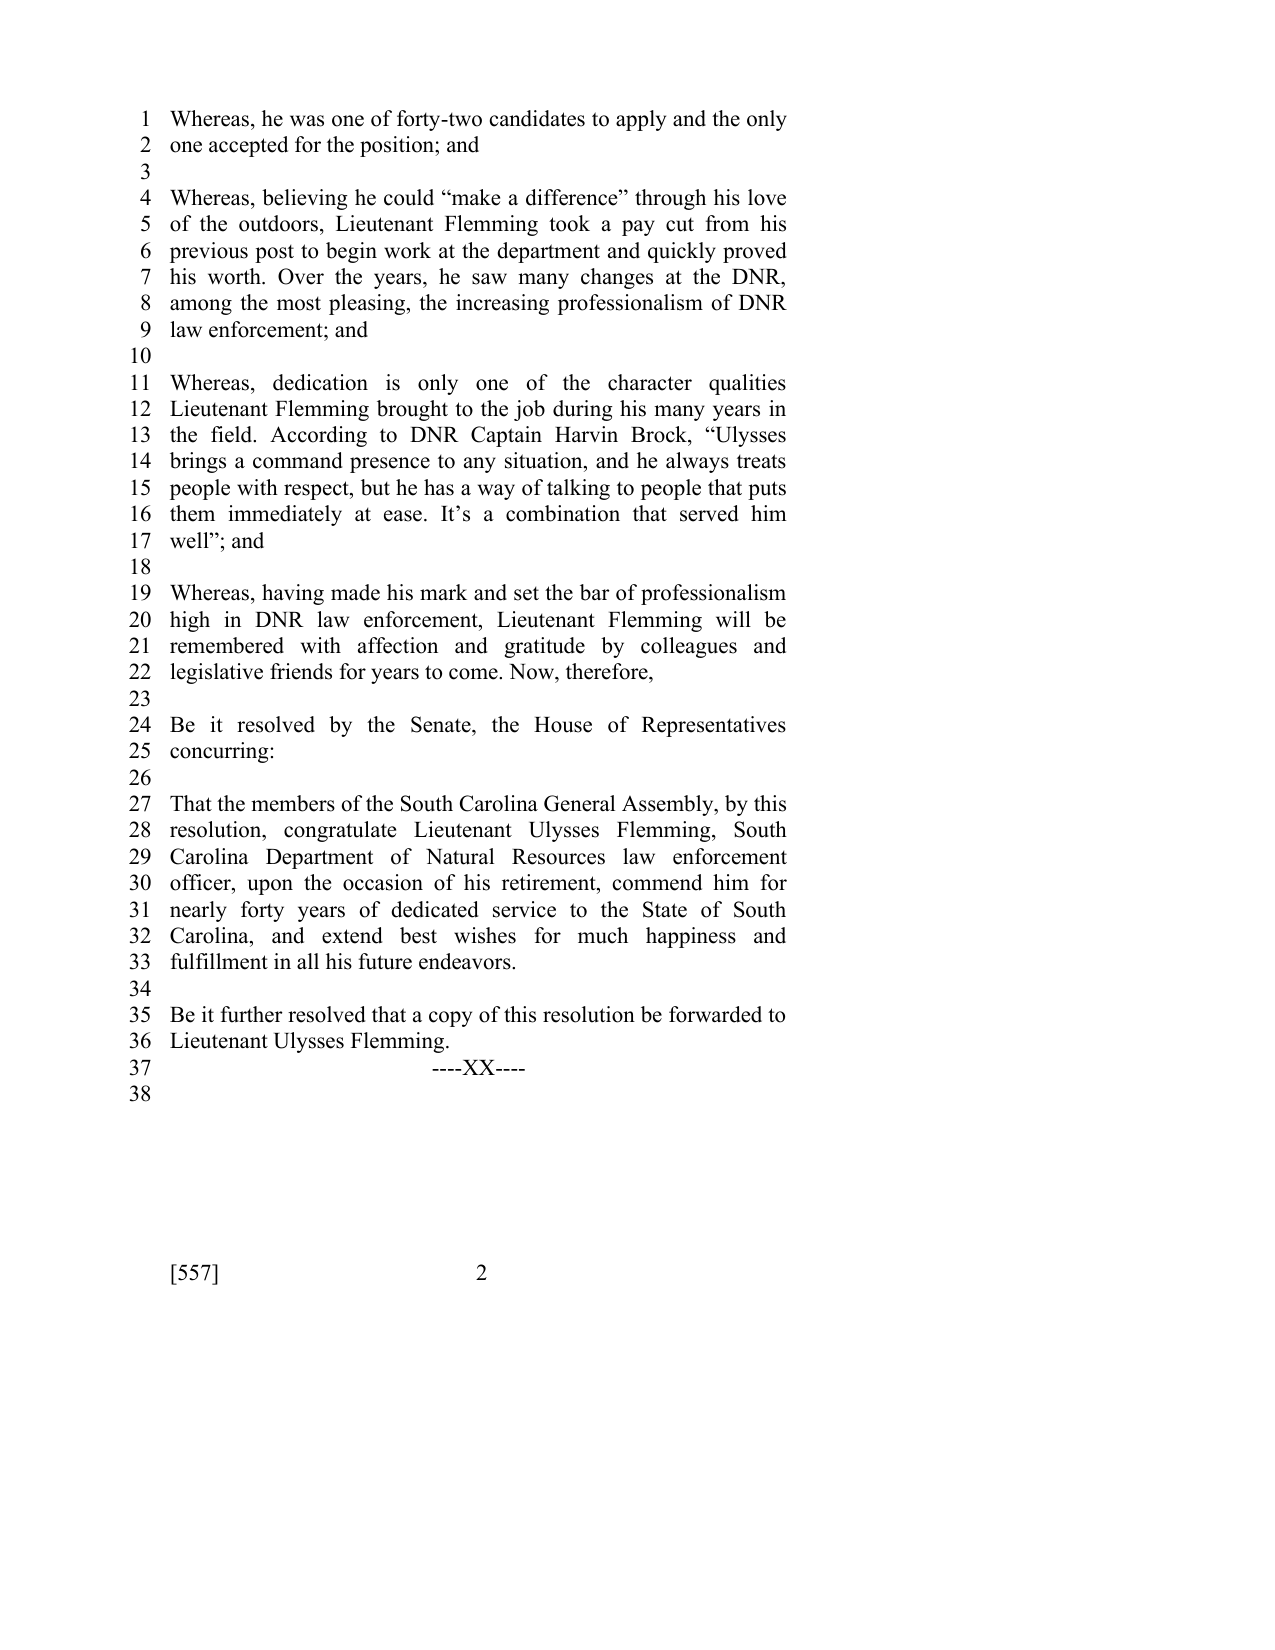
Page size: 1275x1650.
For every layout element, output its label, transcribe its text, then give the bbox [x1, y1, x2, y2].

text That the members of the South Carolina General Assembly, by this resolution, congratulate Lieutenant Ulysses Flemming, South Carolina Department of Natural Resources law enforcement officer, upon the occasion of his retirement, commend him for nearly forty years of dedicated service to the State of South Carolina, and extend best wishes for much happiness and fulfillment in all his future endeavors. [169, 790, 787, 975]
text ----XX---- [169, 1054, 787, 1080]
text Whereas, dedication is only one of the character qualities Lieutenant Flemming brought to the job during his many years in the field. According to DNR Captain Harvin Brock, “Ulysses brings a command presence to any situation, and he always treats people with respect, but he has a way of talking to people that puts them immediately at ease. It’s a combination that served him well”; and [169, 368, 787, 553]
text Whereas, having made his mark and set the bar of professionalism high in DNR law enforcement, Lieutenant Flemming will be remembered with affection and gratitude by colleagues and legislative friends for years to come. Now, therefore, [169, 579, 787, 685]
text Be it resolved by the Senate, the House of Representatives concurring: [169, 711, 787, 764]
text Whereas, he was one of forty-two candidates to apply and the only one accepted for the position; and [169, 105, 787, 158]
text Be it further resolved that a copy of this resolution be forwarded to Lieutenant Ulysses Flemming. [169, 1001, 787, 1054]
text Whereas, believing he could “make a difference” through his love of the outdoors, Lieutenant Flemming took a pay cut from his previous post to begin work at the department and quickly proved his worth. Over the years, he saw many changes at the DNR, among the most pleasing, the increasing professionalism of DNR law enforcement; and [169, 184, 787, 342]
